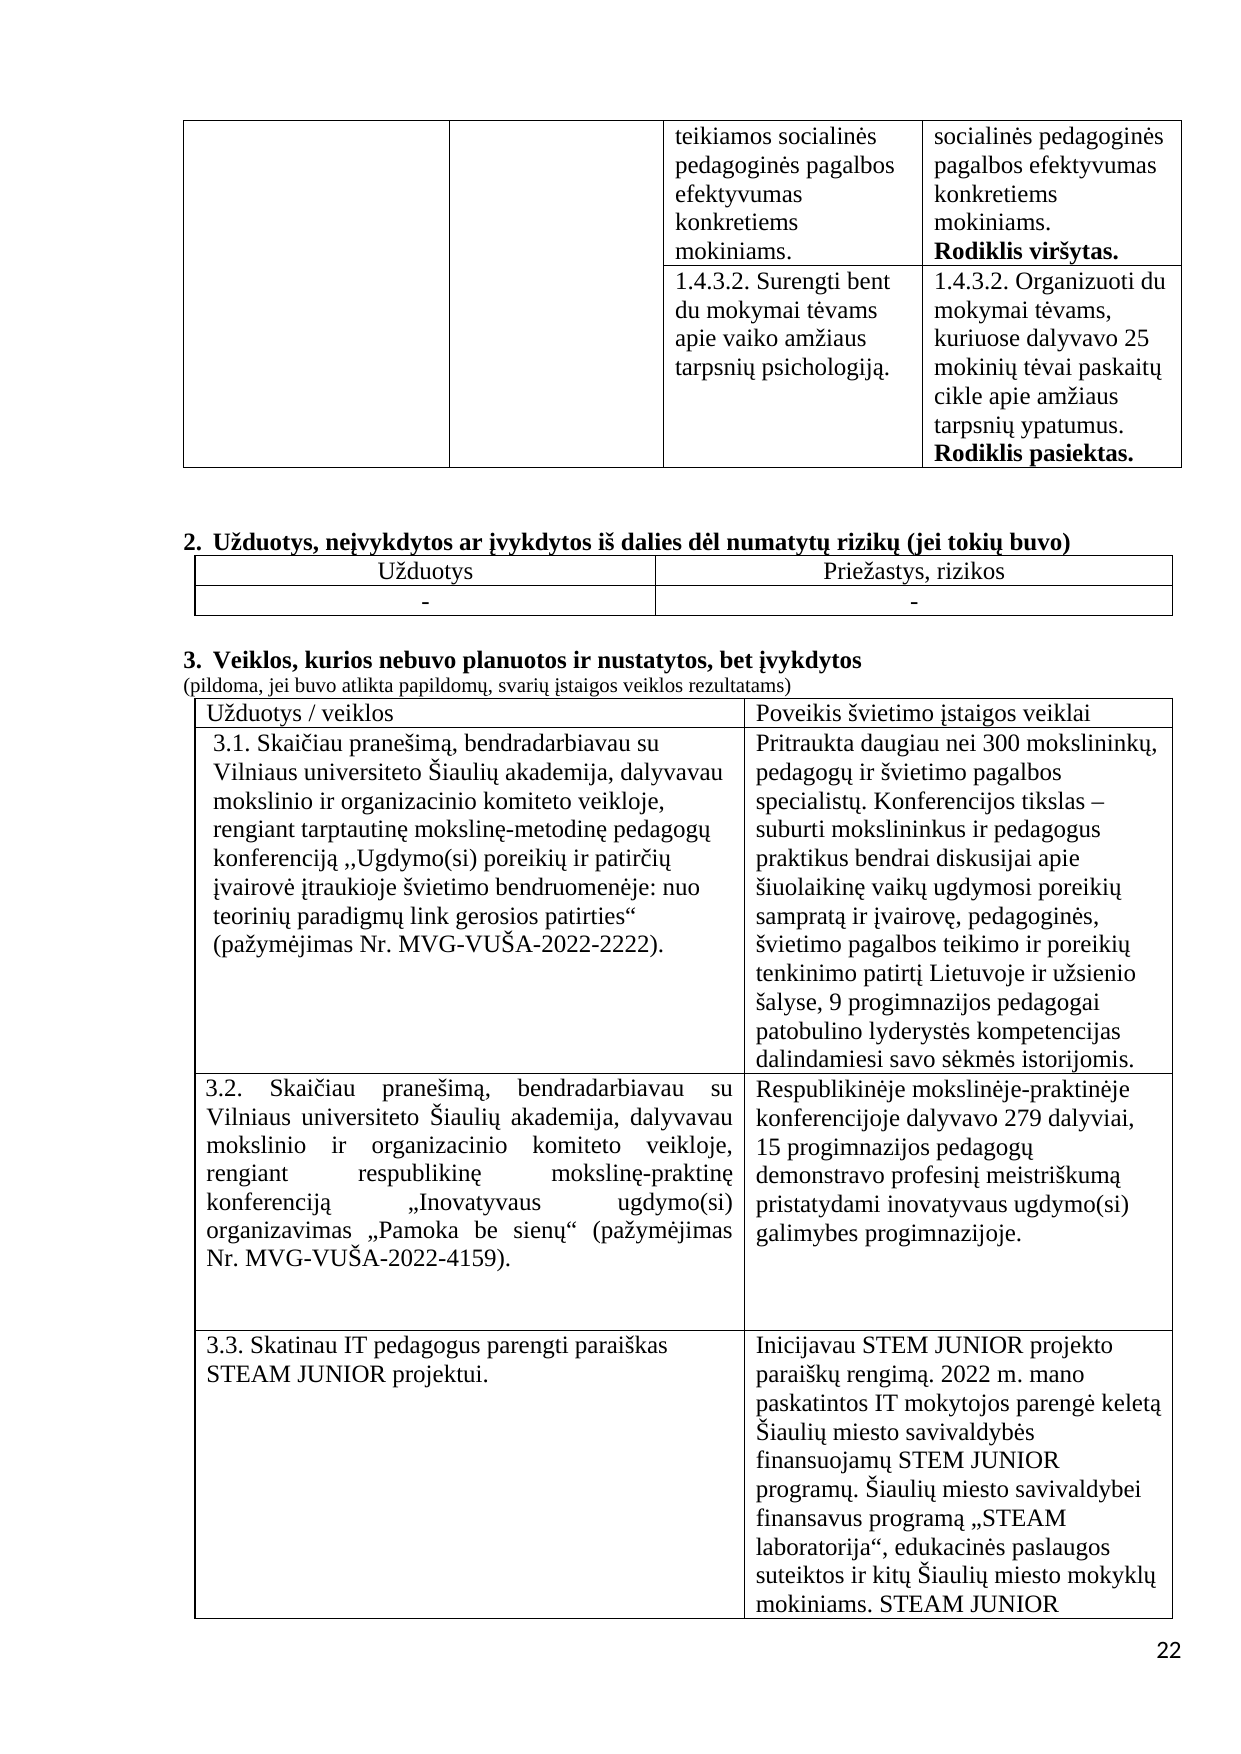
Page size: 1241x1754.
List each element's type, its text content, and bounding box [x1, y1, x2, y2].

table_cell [450, 121, 663, 467]
table_cell - [196, 586, 655, 615]
table_header Priežastys, rizikos [656, 556, 1172, 585]
table_cell 1.4.3.2. Organizuoti du mokymai tėvams, kuriuose dalyvavo 25 mokinių tėvai paskaitų cikle apie amžiaus tarpsnių ypatumus. Rodiklis pasiektas. [923, 266, 1181, 467]
text 2. Užduotys, neįvykdytos ar įvykdytos iš dalies dėl numatytų rizikų (jei tokių buvo) [183, 527, 1181, 555]
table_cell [664, 121, 922, 265]
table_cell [196, 1331, 744, 1618]
table_cell Pritraukta daugiau nei 300 mokslininkų, pedagogų ir švietimo pagalbos specialistų. Konferencijos tikslas – suburti mokslininkus ir pedagogus praktikus bendrai diskusijai apie šiuolaikinę vaikų ugdymosi poreikių sampratą ir įvairovę, pedagoginės, švietimo pagalbos teikimo ir poreikių tenkinimo patirtį Lietuvoje ir užsienio šalyse, 9 progimnazijos pedagogai patobulino lyderystės kompetencijas dalindamiesi savo sėkmės istorijomis. [745, 728, 1172, 1073]
text 3. Veiklos, kurios nebuvo planuotos ir nustatytos, bet įvykdytos [183, 645, 1181, 673]
table_cell - [656, 586, 1172, 615]
table_header Poveikis švietimo įstaigos veiklai [745, 699, 1172, 727]
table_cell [745, 1331, 1172, 1618]
table_header Užduotys [196, 556, 655, 585]
table_cell Respublikinėje mokslinėje-praktinėje konferencijoje dalyvavo 279 dalyviai, 15 progimnazijos pedagogų demonstravo profesinį meistriškumą pristatydami inovatyvaus ugdymo(si) galimybes progimnazijoje. [745, 1074, 1172, 1329]
table_cell 3.1. Skaičiau pranešimą, bendradarbiavau su Vilniaus universiteto Šiaulių akademija, dalyvavau mokslinio ir organizacinio komiteto veikloje, rengiant tarptautinę mokslinę-metodinę pedagogų konferenciją ,,Ugdymo(si) poreikių ir patirčių įvairovė įtraukioje švietimo bendruomenėje: nuo teorinių paradigmų link gerosios patirties“ (pažymėjimas Nr. MVG-VUŠA-2022-2222). [196, 728, 744, 1073]
text (pildoma, jei buvo atlikta papildomų, svarių įstaigos veiklos rezultatams) [183, 673, 1181, 697]
table_cell 1.4.3.2. Surengti bent du mokymai tėvams apie vaiko amžiaus tarpsnių psichologiją. [664, 266, 922, 467]
table_header Užduotys / veiklos [196, 699, 744, 727]
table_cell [923, 121, 1181, 265]
table_cell 3.2. Skaičiau pranešimą, bendradarbiavau su Vilniaus universiteto Šiaulių akademija, dalyvavau mokslinio ir organizacinio komiteto veikloje, rengiant respublikinę mokslinę-praktinę konferenciją „Inovatyvaus ugdymo(si) organizavimas „Pamoka be sienų“ (pažymėjimas Nr. MVG-VUŠA-2022-4159). [196, 1074, 744, 1329]
